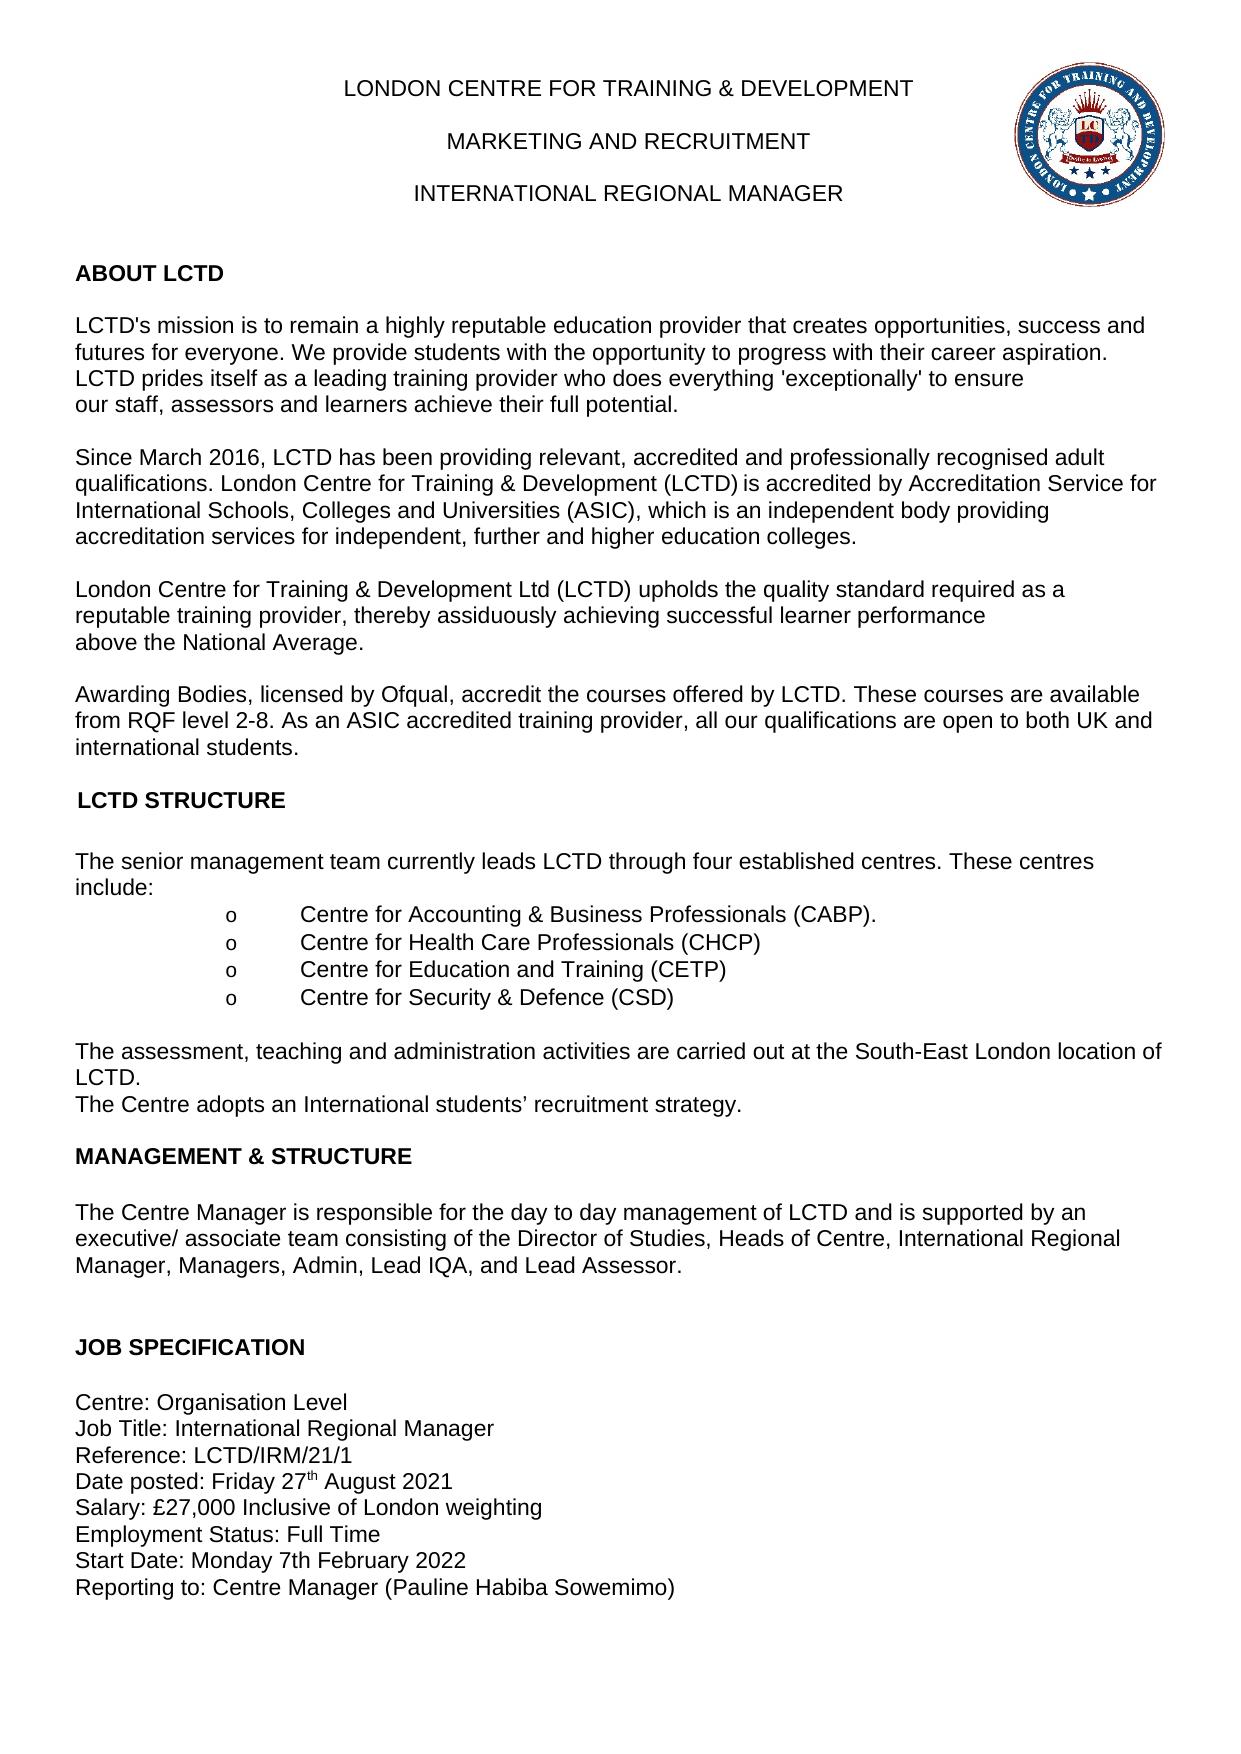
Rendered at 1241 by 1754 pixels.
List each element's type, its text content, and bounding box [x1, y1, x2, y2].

text Awarding Bodies, licensed by Ofqual, accredit the courses offered by LCTD. These courses are available from RQF level 2-8. As an ASIC accredited training provider, all our qualifications are open to both UK and international students. [75, 681, 1165, 760]
list Centre for Accounting & Business Professionals (CABP). [225, 901, 1165, 928]
list Centre for Education and Training (CETP) [225, 956, 1165, 984]
text Job Title: International Regional Manager [75, 1415, 1165, 1442]
text Centre: Organisation Level [75, 1389, 1165, 1415]
text Job Specification [75, 1333, 1165, 1360]
text Since March 2016, LCTD has been providing relevant, accredited and professionally recognised adult qualifications. London Centre for Training & Development (LCTD) is accredited by Accreditation Service for International Schools, Colleges and Universities (ASIC), which is an independent body providing accreditation services for independent, further and higher education colleges. [868, 444, 1165, 549]
text The Centre Manager is responsible for the day to day management of LCTD and is supported by an executive/ associate team consisting of the Director of Studies, Heads of Centre, International Regional Manager, Managers, Admin, Lead IQA, and Lead Assessor. [75, 1199, 1165, 1278]
text Reference: LCTD/IRM/21/1 [75, 1442, 1165, 1468]
list Centre for Health Care Professionals (CHCP) [225, 928, 1165, 956]
text The Centre adopts an International students’ recruitment strategy. [75, 1091, 1165, 1117]
text Date posted: Friday 27th August 2021 [75, 1468, 1165, 1494]
text Employment Status: Full Time [75, 1521, 1165, 1547]
text The assessment, teaching and administration activities are carried out at the South-East London location of LCTD. [75, 1038, 1165, 1091]
text management & structure [75, 1143, 1165, 1170]
text The senior management team currently leads LCTD through four established centres. These centres include: [75, 848, 1165, 901]
list Centre for Security & Defence (CSD) [225, 984, 1165, 1012]
text ABOUT LCTD [75, 259, 1165, 286]
text LCTD STRUCTURE [77, 787, 1165, 813]
picture [1013, 61, 1165, 208]
text Reporting to: Centre Manager (Pauline Habiba Sowemimo) [75, 1573, 1165, 1600]
text LONDON CENTRE FOR TRAINING & DEVELOPMENT [92, 75, 1013, 101]
text LCTD's mission is to remain a highly reputable education provider that creates opportunities, success and futures for everyone. We provide students with the opportunity to progress with their career aspiration. LCTD prides itself as a leading training provider who does everything 'exceptionally' to ensure our staff, assessors and learners achieve their full potential. [75, 312, 1165, 418]
text Start Date: Monday 7th February 2022 [75, 1547, 1165, 1573]
text Salary: £27,000 Inclusive of London weighting [75, 1494, 1165, 1521]
text INTERNATIONAL REGIONAL MANAGER [92, 180, 1013, 207]
text London Centre for Training & Development Ltd (LCTD) upholds the quality standard required as a reputable training provider, thereby assiduously achieving successful learner performance above the National Average. [75, 576, 1165, 655]
text MARKETING AND RECRUITMENT [92, 128, 1013, 154]
